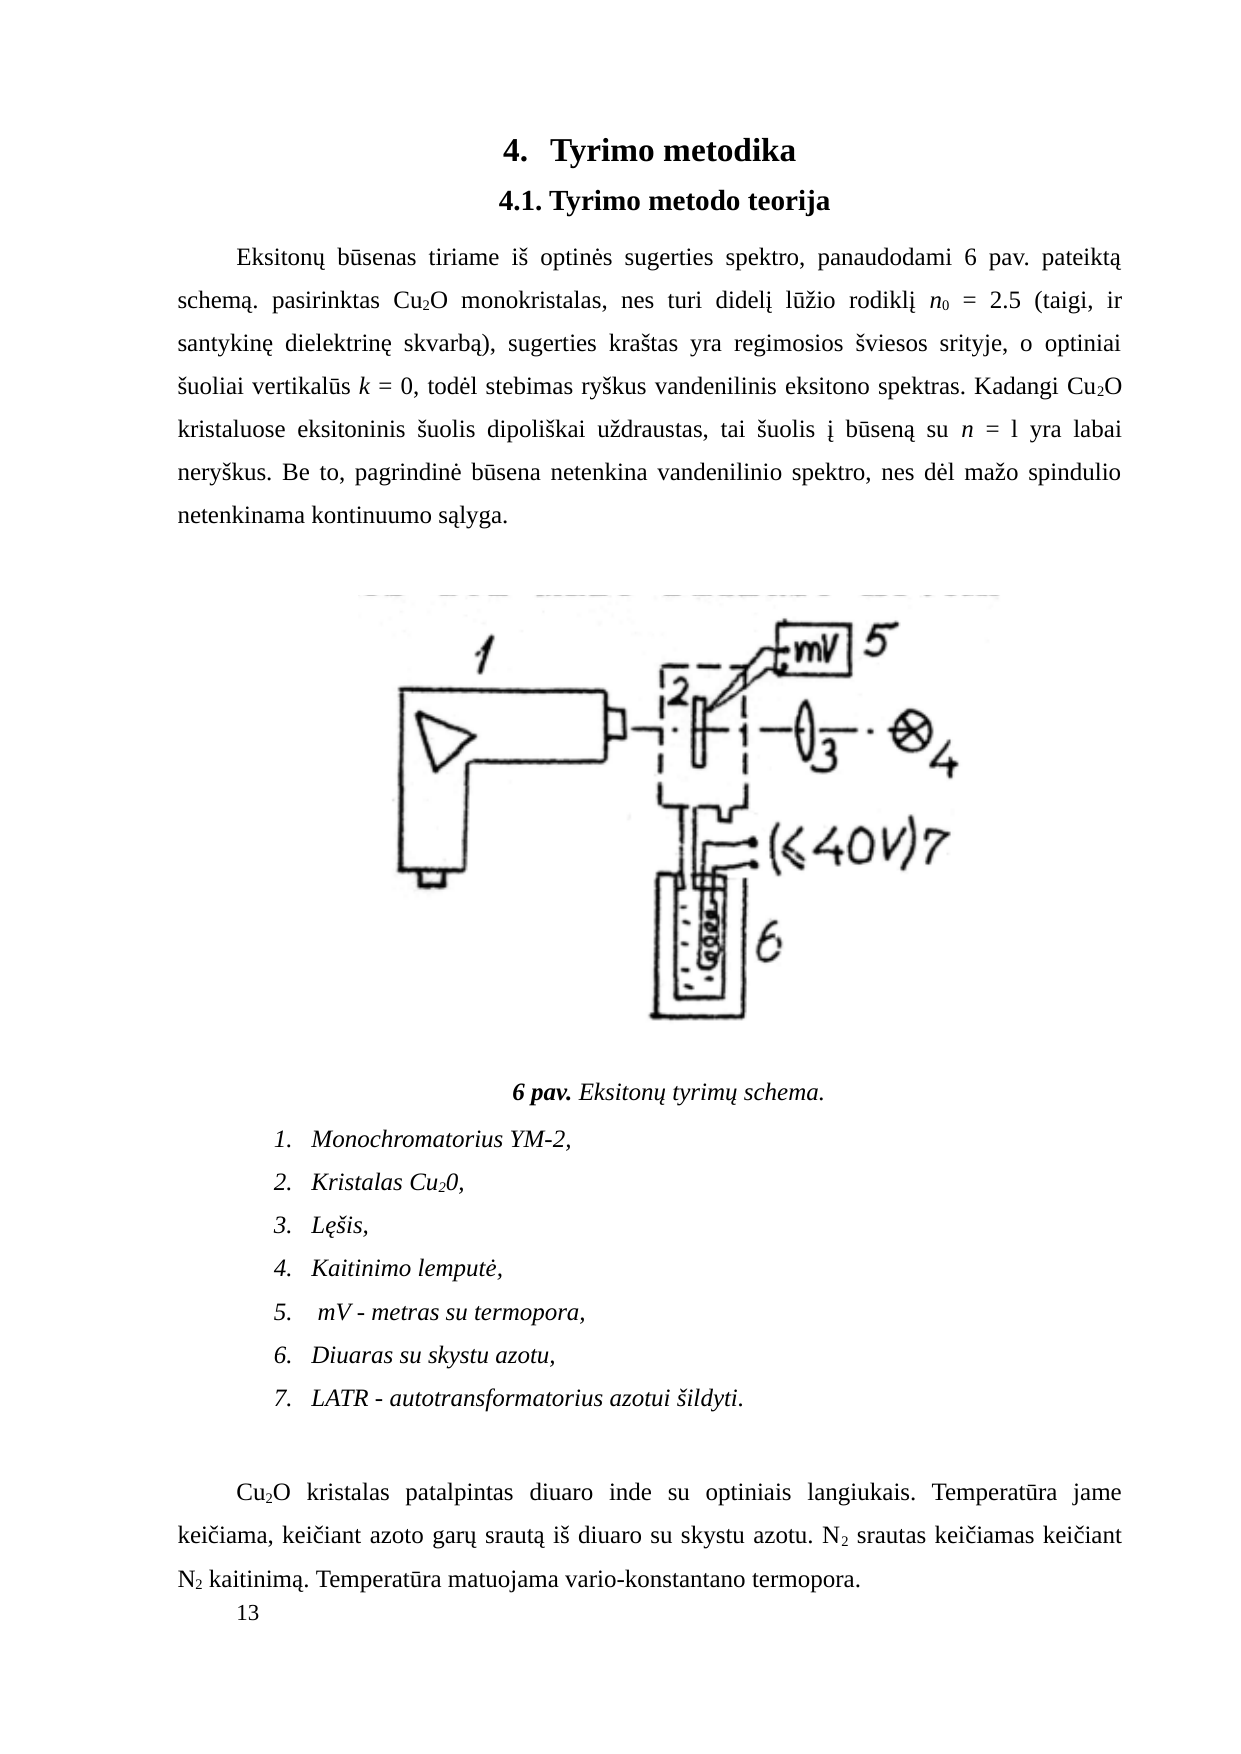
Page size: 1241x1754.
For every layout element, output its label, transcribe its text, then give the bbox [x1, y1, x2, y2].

text Eksitonų būsenas tiriame iš optinės sugerties spektro, panaudodami 6 pav. pateiktą schemą. pasirinktas Cu2O monokristalas, nеs turi didelį lūžio rodiklį n0 = 2.5 (taigi, ir santykinę dielektrinę skvarbą), sugerties kraštas yra regimosios šviesos srityje, o optiniai šuoliai vertikalūs k = 0, todėl stebimas ryškus vandenilinis eksitono spektras. Kadangi Cu2O kristaluose eksitoninis šuolis dipoliškai uždraustas, tai šuolis į būseną su n = l yra labai neryškus. Be to, pagrindinė būsena netenkina vandenilinio spektro, nes dėl mažo spindulio netenkinama kontinuumo sąlyga. [177, 242, 1122, 529]
text 6 pav. Eksitonų tyrimų schema. [215, 1077, 1122, 1106]
list Kaitinimo lemputė, [274, 1253, 1122, 1282]
picture [358, 595, 1001, 1059]
subtitle 4.1. Tyrimo metodo teorija [177, 183, 1122, 217]
list Lęšis, [274, 1210, 1122, 1239]
list Diuaras su skystu azotu, [274, 1340, 1122, 1368]
text Cu2O kristalas patalpintas diuaro inde su optiniais langiukais. Temperatūra jame keičiama, keičiant azoto garų srautą iš diuaro su skystu azotu. N2 srautas keičiamas keičiant N2 kaitinimą. Temperatūra matuojama vario-konstantano termopora. [177, 1477, 1122, 1592]
list LATR - autotransformatorius azotui šildyti. [274, 1383, 1122, 1412]
list mV - metras su termopora, [274, 1297, 1122, 1325]
subtitle Tyrimo metodika [177, 131, 1122, 169]
list Monochromatorius YM-2, [274, 1124, 1122, 1153]
list Kristalas Cu20, [274, 1167, 1122, 1196]
